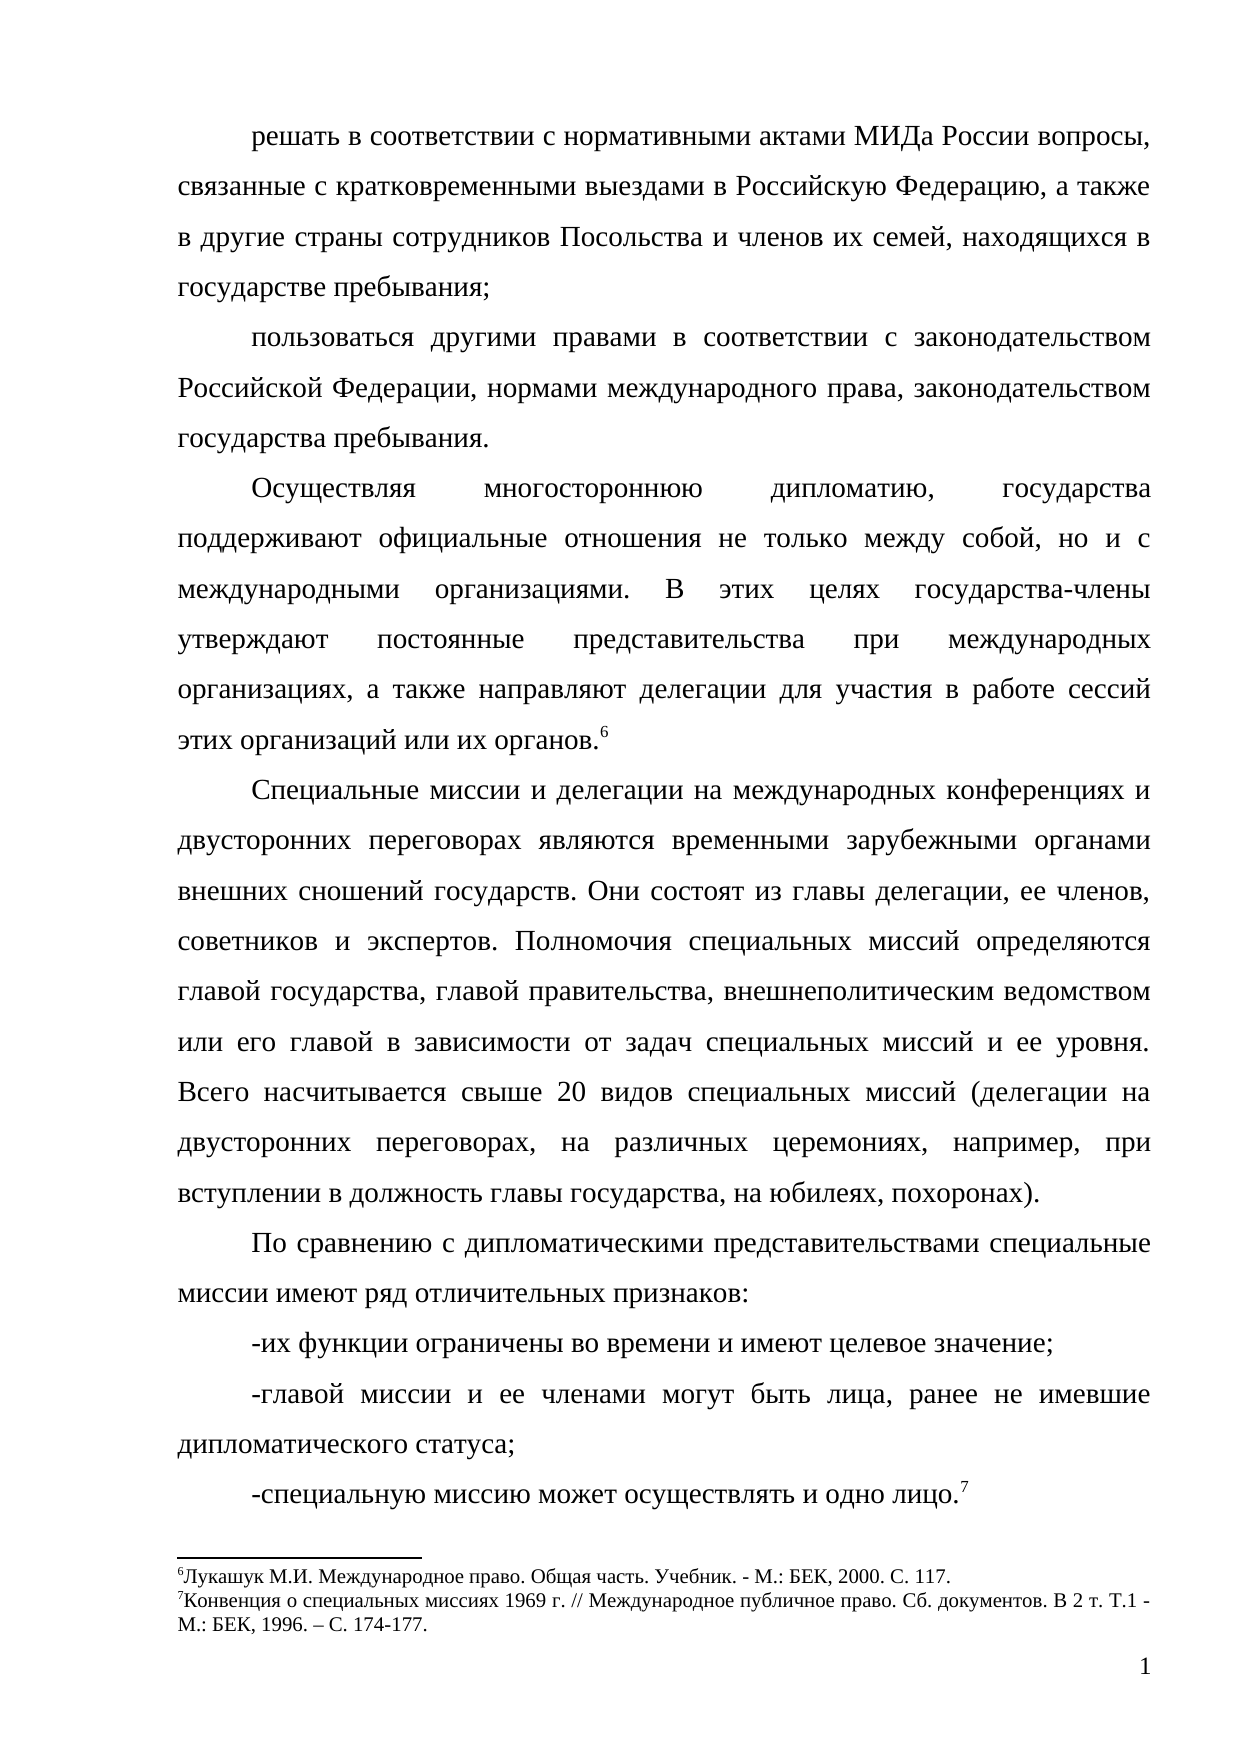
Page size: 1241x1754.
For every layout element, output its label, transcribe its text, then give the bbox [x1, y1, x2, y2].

text пользоваться другими правами в соответствии с законодательством Российской Федерации, нормами международного права, законодательством государства пребывания. [177, 319, 1152, 453]
text По сравнению с дипломатическими представительствами специальные миссии имеют ряд отличительных признаков: [177, 1225, 1152, 1309]
text Специальные миссии и делегации на международных конференциях и двусторонних переговорах являются временными зарубежными органами внешних сношений государств. Они состоят из главы делегации, ее членов, советников и экспертов. Полномочия специальных миссий определяются главой государства, главой правительства, внешнеполитическим ведомством или его главой в зависимости от задач специальных миссий и ее уровня. Всего насчитывается свыше 20 видов специальных миссий (делегации на двусторонних переговорах, на различных церемониях, например, при вступлении в должность главы государства, на юбилеях, похоронах). [177, 772, 1152, 1208]
text Осуществляя многостороннюю дипломатию, государства поддерживают официальные отношения не только между собой, но и с международными организациями. В этих целях государства-члены утверждают постоянные представительства при международных организациях, а также направляют делегации для участия в работе сессий этих организаций или их органов. [177, 470, 1152, 755]
text -главой миссии и ее членами могут быть лица, ранее не имевшие дипломатического статуса; [177, 1376, 1152, 1460]
text -специальную миссию может осуществлять и одно лицо. [177, 1477, 1152, 1510]
text решать в соответствии с нормативными актами МИДа России вопросы, связанные с кратковременными выездами в Российскую Федерацию, а также в другие страны сотрудников Посольства и членов их семей, находящихся в государстве пребывания; [177, 118, 1152, 303]
text -их функции ограничены во времени и имеют целевое значение; [177, 1326, 1152, 1359]
